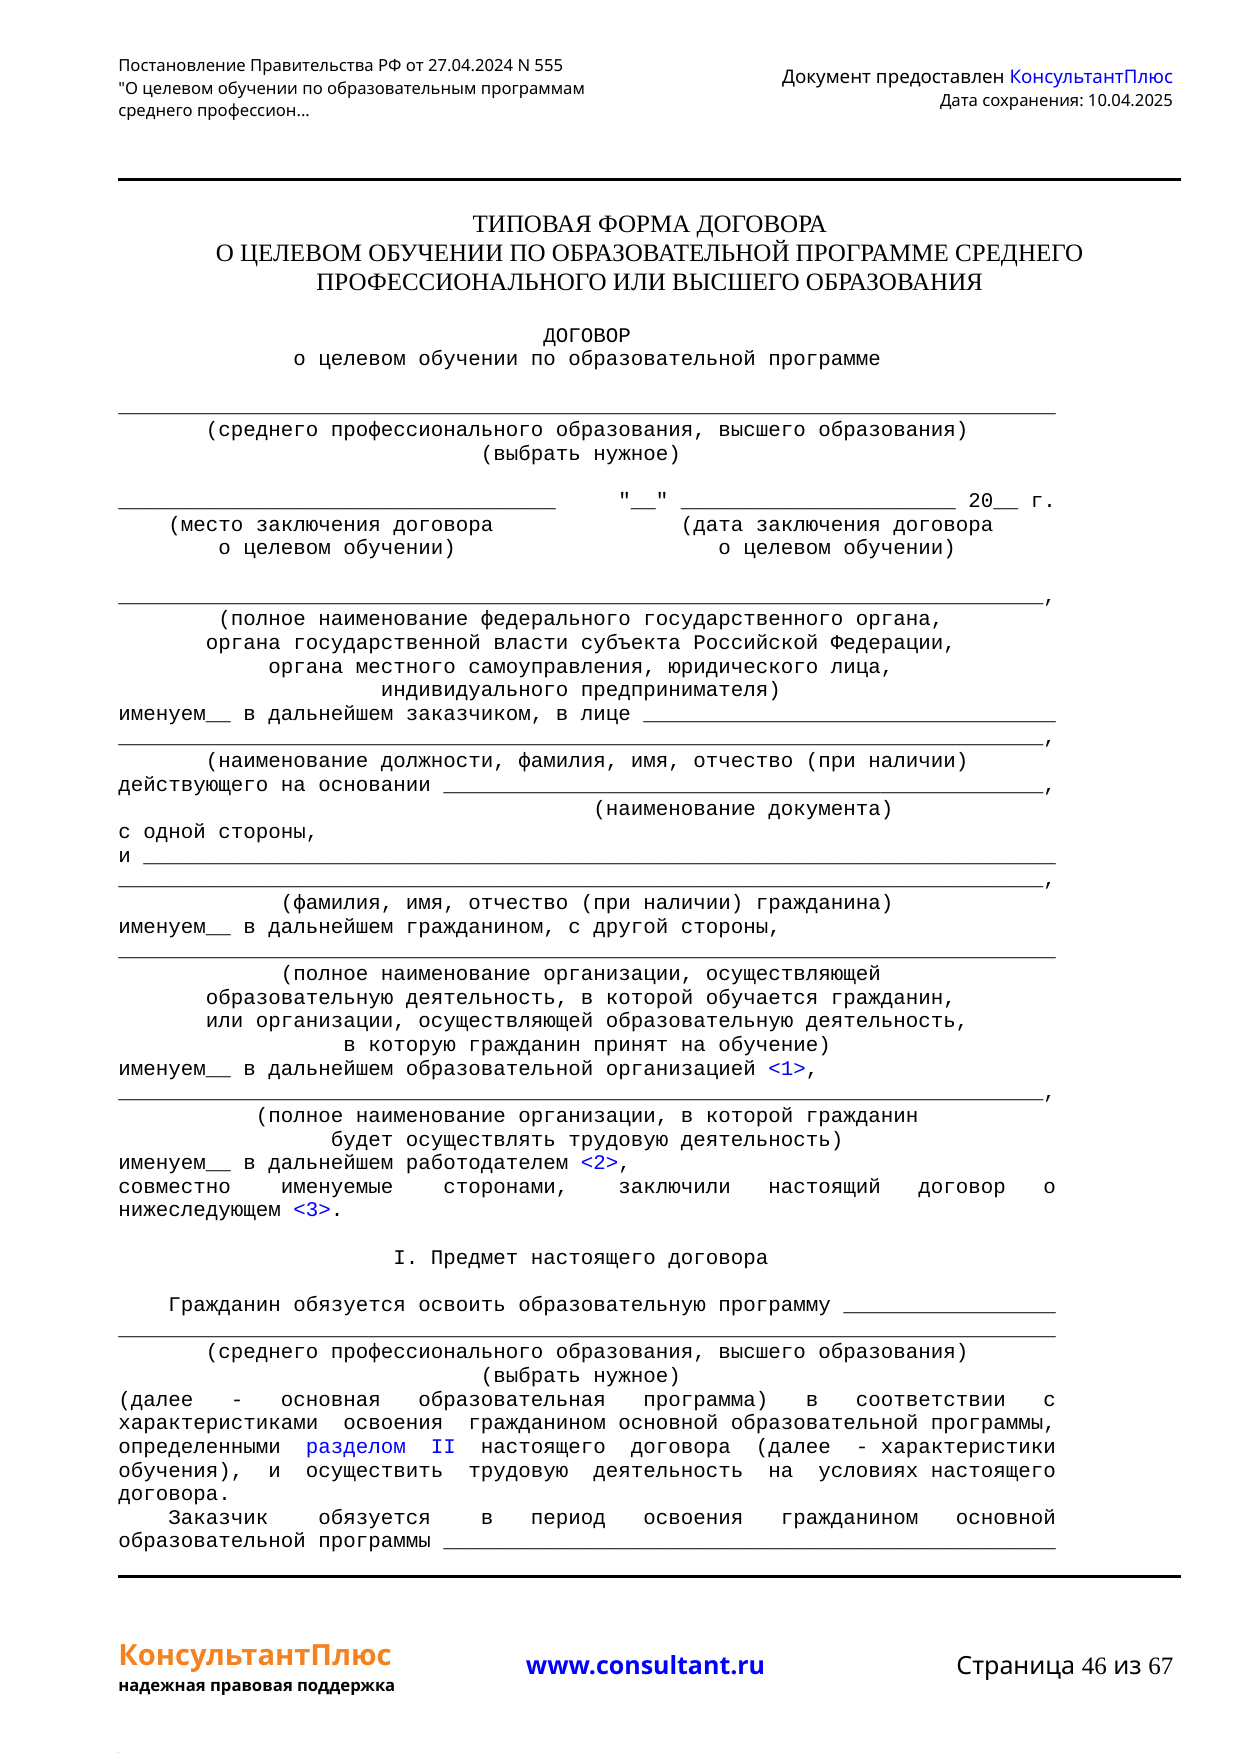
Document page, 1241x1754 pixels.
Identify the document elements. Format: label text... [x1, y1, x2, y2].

text именуем__ в дальнейшем образовательной организацией <1>, [118, 1058, 1181, 1081]
text (среднего профессионального образования, высшего образования) [118, 419, 1181, 443]
text органа государственной власти субъекта Российской Федерации, [118, 632, 1181, 656]
text (выбрать нужное) [118, 1365, 1181, 1389]
text образовательной программы _________________________________________________ [118, 1531, 1181, 1554]
text ТИПОВАЯ ФОРМА ДОГОВОРА [118, 209, 1181, 238]
text Заказчик обязуется в период освоения гражданином основной [118, 1507, 1181, 1531]
text именуем__ в дальнейшем гражданином, с другой стороны, [118, 916, 1181, 939]
text __________________________________________________________________________, [118, 868, 1181, 892]
text (далее - основная образовательная программа) в соответствии с [118, 1389, 1181, 1412]
text договора. [118, 1483, 1181, 1507]
text I. Предмет настоящего договора [118, 1247, 1181, 1270]
text о целевом обучении) о целевом обучении) [118, 537, 1181, 561]
text ДОГОВОР [118, 324, 1181, 348]
text действующего на основании ________________________________________________, [118, 774, 1181, 797]
text (среднего профессионального образования, высшего образования) [118, 1341, 1181, 1365]
text (полное наименование федерального государственного органа, [118, 608, 1181, 632]
text ___________________________________________________________________________ [118, 396, 1181, 419]
text или организации, осуществляющей образовательную деятельность, [118, 1010, 1181, 1034]
text __________________________________________________________________________, [118, 1081, 1181, 1105]
text ___________________________________________________________________________ [118, 1318, 1181, 1341]
text индивидуального предпринимателя) [118, 679, 1181, 703]
text (фамилия, имя, отчество (при наличии) гражданина) [118, 892, 1181, 916]
text именуем__ в дальнейшем заказчиком, в лице _________________________________ [118, 703, 1181, 727]
text ПРОФЕССИОНАЛЬНОГО ИЛИ ВЫСШЕГО ОБРАЗОВАНИЯ [118, 267, 1181, 296]
text будет осуществлять трудовую деятельность) [118, 1128, 1181, 1152]
text О ЦЕЛЕВОМ ОБУЧЕНИИ ПО ОБРАЗОВАТЕЛЬНОЙ ПРОГРАММЕ СРЕДНЕГО [118, 238, 1181, 267]
text (наименование документа) [118, 797, 1181, 821]
text именуем__ в дальнейшем работодателем <2>, [118, 1152, 1181, 1176]
text о целевом обучении по образовательной программе [118, 348, 1181, 372]
text с одной стороны, [118, 821, 1181, 845]
text ___________________________________________________________________________ [118, 939, 1181, 963]
text характеристиками освоения гражданином основной образовательной программы, [118, 1412, 1181, 1436]
text образовательную деятельность, в которой обучается гражданин, [118, 987, 1181, 1010]
text ___________________________________ "__" ______________________ 20__ г. [118, 490, 1181, 514]
text определенными разделом II настоящего договора (далее - характеристики [118, 1436, 1181, 1459]
text в которую гражданин принят на обучение) [118, 1034, 1181, 1058]
text (полное наименование организации, в которой гражданин [118, 1105, 1181, 1128]
text __________________________________________________________________________, [118, 585, 1181, 608]
text и _________________________________________________________________________ [118, 845, 1181, 868]
text (наименование должности, фамилия, имя, отчество (при наличии) [118, 750, 1181, 774]
text Гражданин обязуется освоить образовательную программу _________________ [118, 1294, 1181, 1318]
text обучения), и осуществить трудовую деятельность на условиях настоящего [118, 1459, 1181, 1483]
text (полное наименование организации, осуществляющей [118, 963, 1181, 987]
text органа местного самоуправления, юридического лица, [118, 656, 1181, 679]
text (выбрать нужное) [118, 443, 1181, 466]
text нижеследующем <3>. [118, 1199, 1181, 1223]
text совместно именуемые сторонами, заключили настоящий договор о [118, 1176, 1181, 1199]
text (место заключения договора (дата заключения договора [118, 514, 1181, 537]
text __________________________________________________________________________, [118, 727, 1181, 750]
